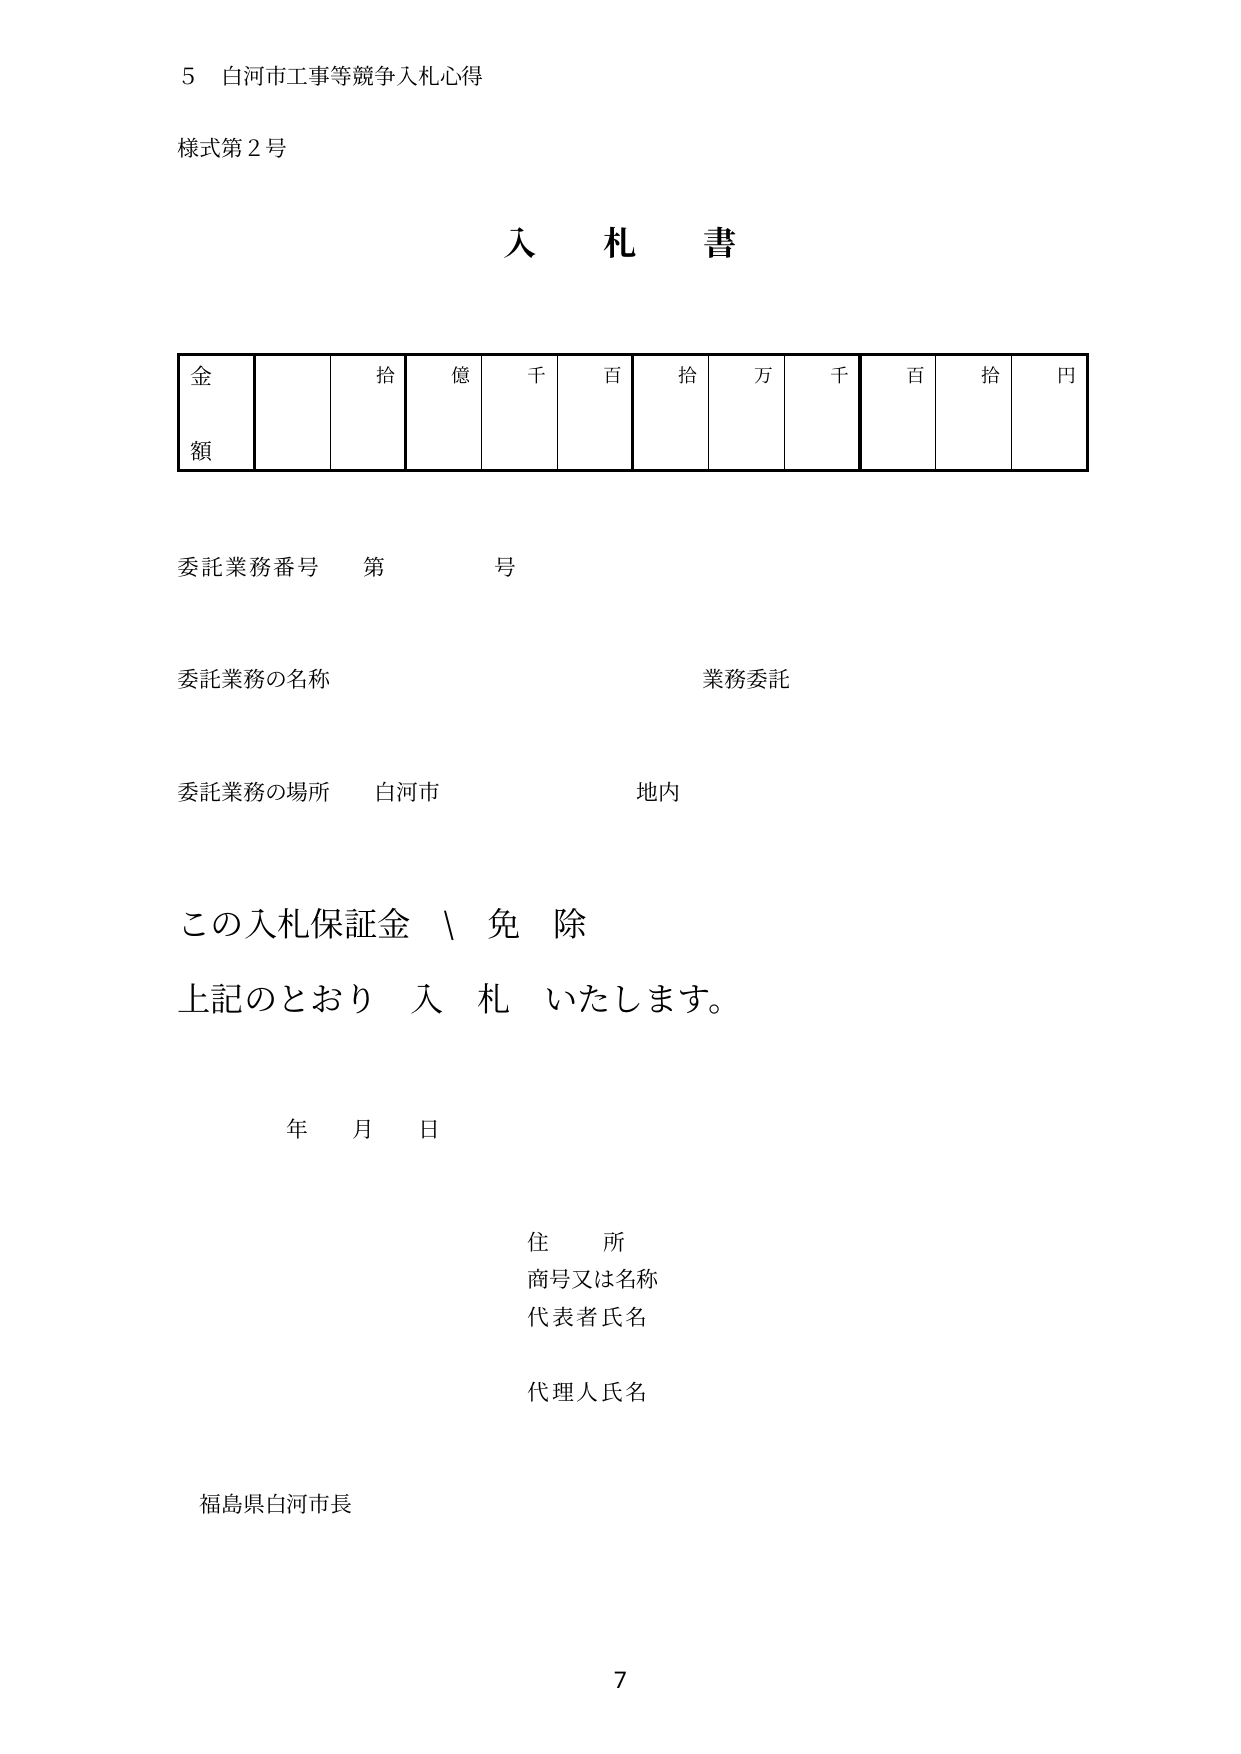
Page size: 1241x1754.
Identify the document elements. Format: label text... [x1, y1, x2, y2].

text 代理人氏名 [177, 1372, 1063, 1409]
table_header 千 [482, 356, 557, 469]
table_header 億 [407, 356, 481, 469]
text 入 札 書 [177, 203, 1063, 278]
table_header 百 [558, 356, 631, 469]
table_header 拾 [331, 356, 404, 469]
text 住 所 [177, 1222, 1063, 1259]
text 委託業務の場所 白河市 地内 [177, 772, 1063, 809]
text 様式第２号 [177, 128, 1063, 166]
table_header [256, 356, 330, 469]
table_header 百 [862, 356, 935, 469]
text 年 月 日 [177, 1109, 1063, 1147]
text 委託業務番号 第 号 [177, 547, 1063, 584]
table_header 拾 [936, 356, 1011, 469]
table_header 金 額 [180, 356, 253, 469]
text 委託業務の名称 業務委託 [177, 659, 1063, 697]
table_header 拾 [634, 356, 708, 469]
text この入札保証金 \ 免 除 [177, 884, 1063, 959]
text 代表者氏名 [177, 1297, 1063, 1334]
table_header 円 [1012, 356, 1086, 469]
table_header 万 [709, 356, 784, 469]
text 商号又は名称 [177, 1259, 1063, 1297]
table_header 千 [785, 356, 858, 469]
text 上記のとおり 入 札 いたします。 [177, 959, 1063, 1034]
text 福島県白河市長 [177, 1484, 1063, 1522]
